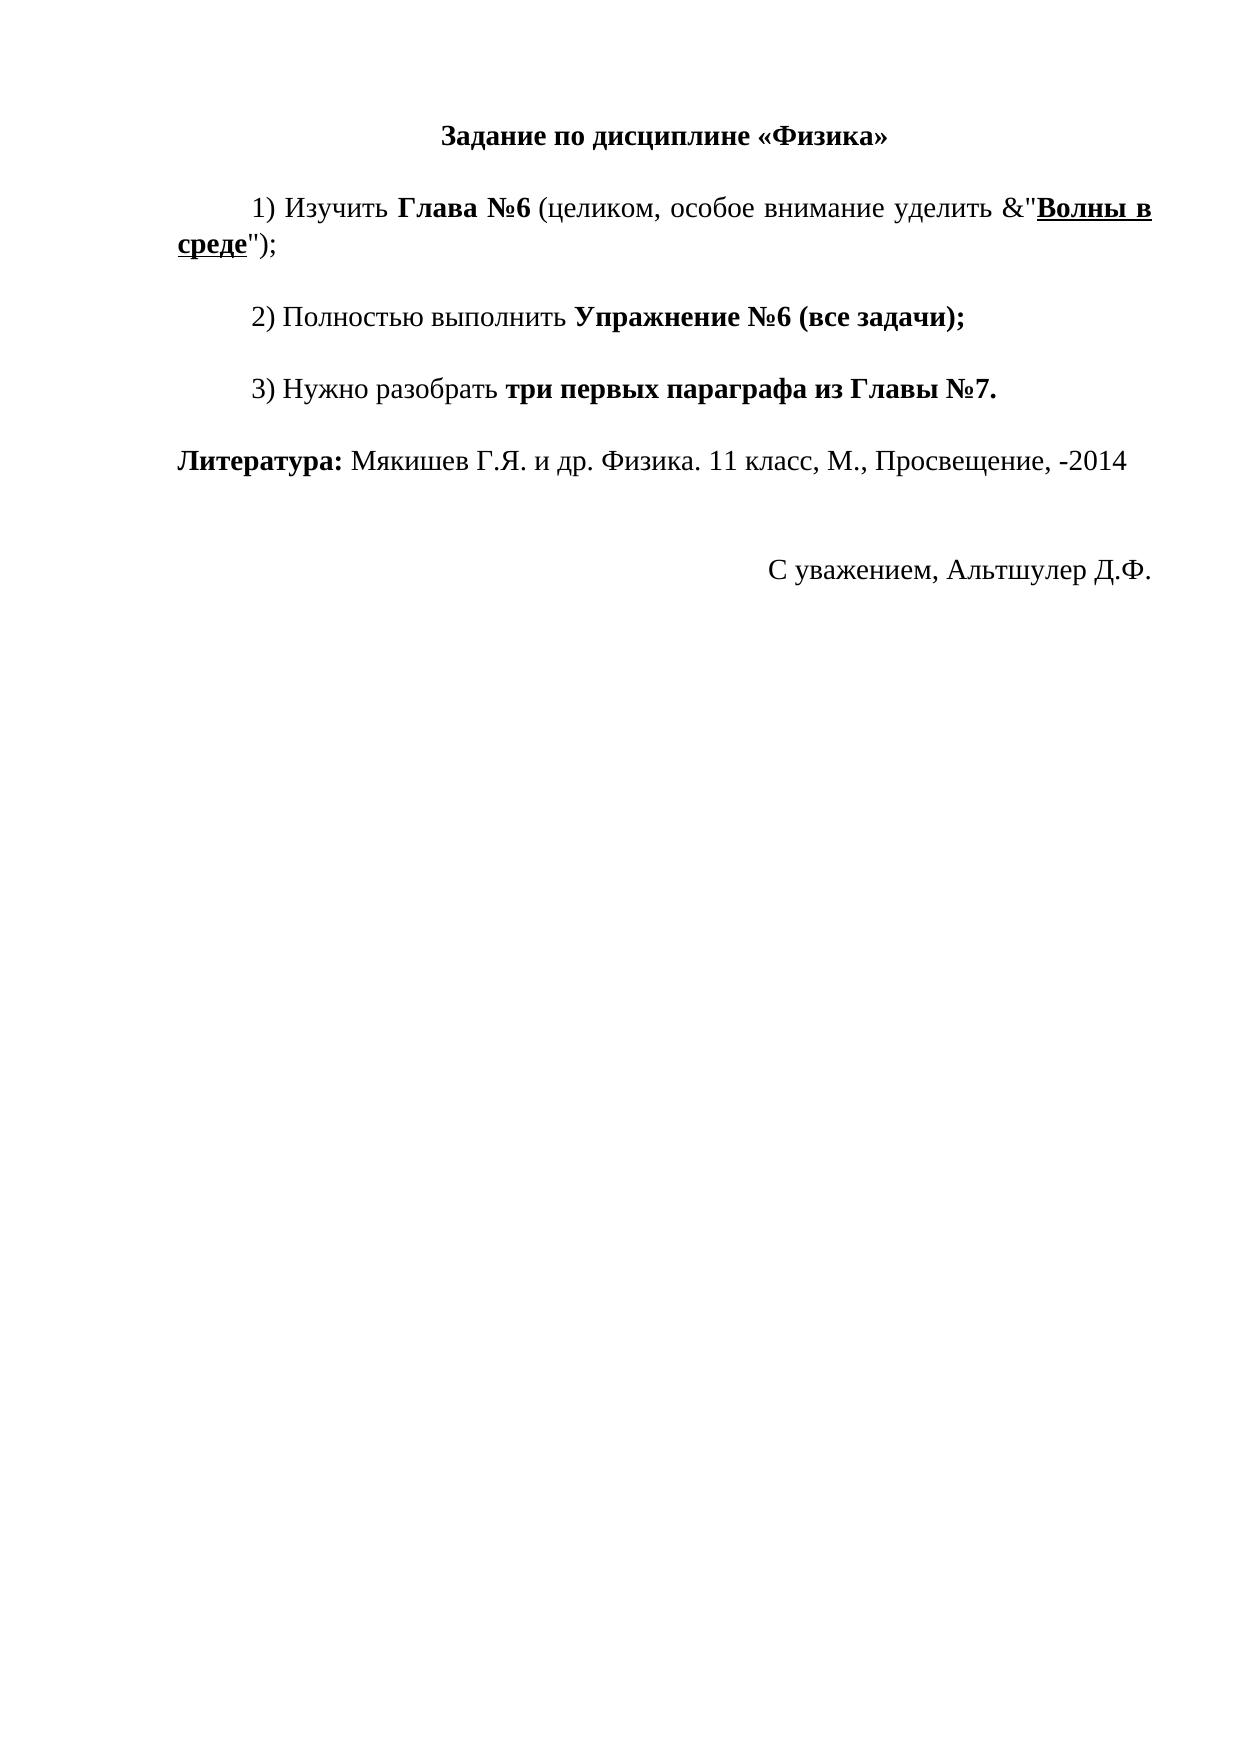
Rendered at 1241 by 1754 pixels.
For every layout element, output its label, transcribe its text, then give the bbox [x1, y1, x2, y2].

text 2) Полностью выполнить Упражнение №6 (все задачи); [177, 299, 1152, 332]
text Литература: Мякишев Г.Я. и др. Физика. 11 класс, М., Просвещение, -2014 [177, 443, 1152, 477]
text 1) Изучить Глава №6 (целиком, особое внимание уделить &"Волны в среде"); [177, 190, 1152, 260]
text 3) Нужно разобрать три первых параграфа из Главы №7. [177, 371, 1152, 405]
text С уважением, Альтшулер Д.Ф. [177, 552, 1152, 585]
text Задание по дисциплине «Физика» [177, 118, 1152, 152]
